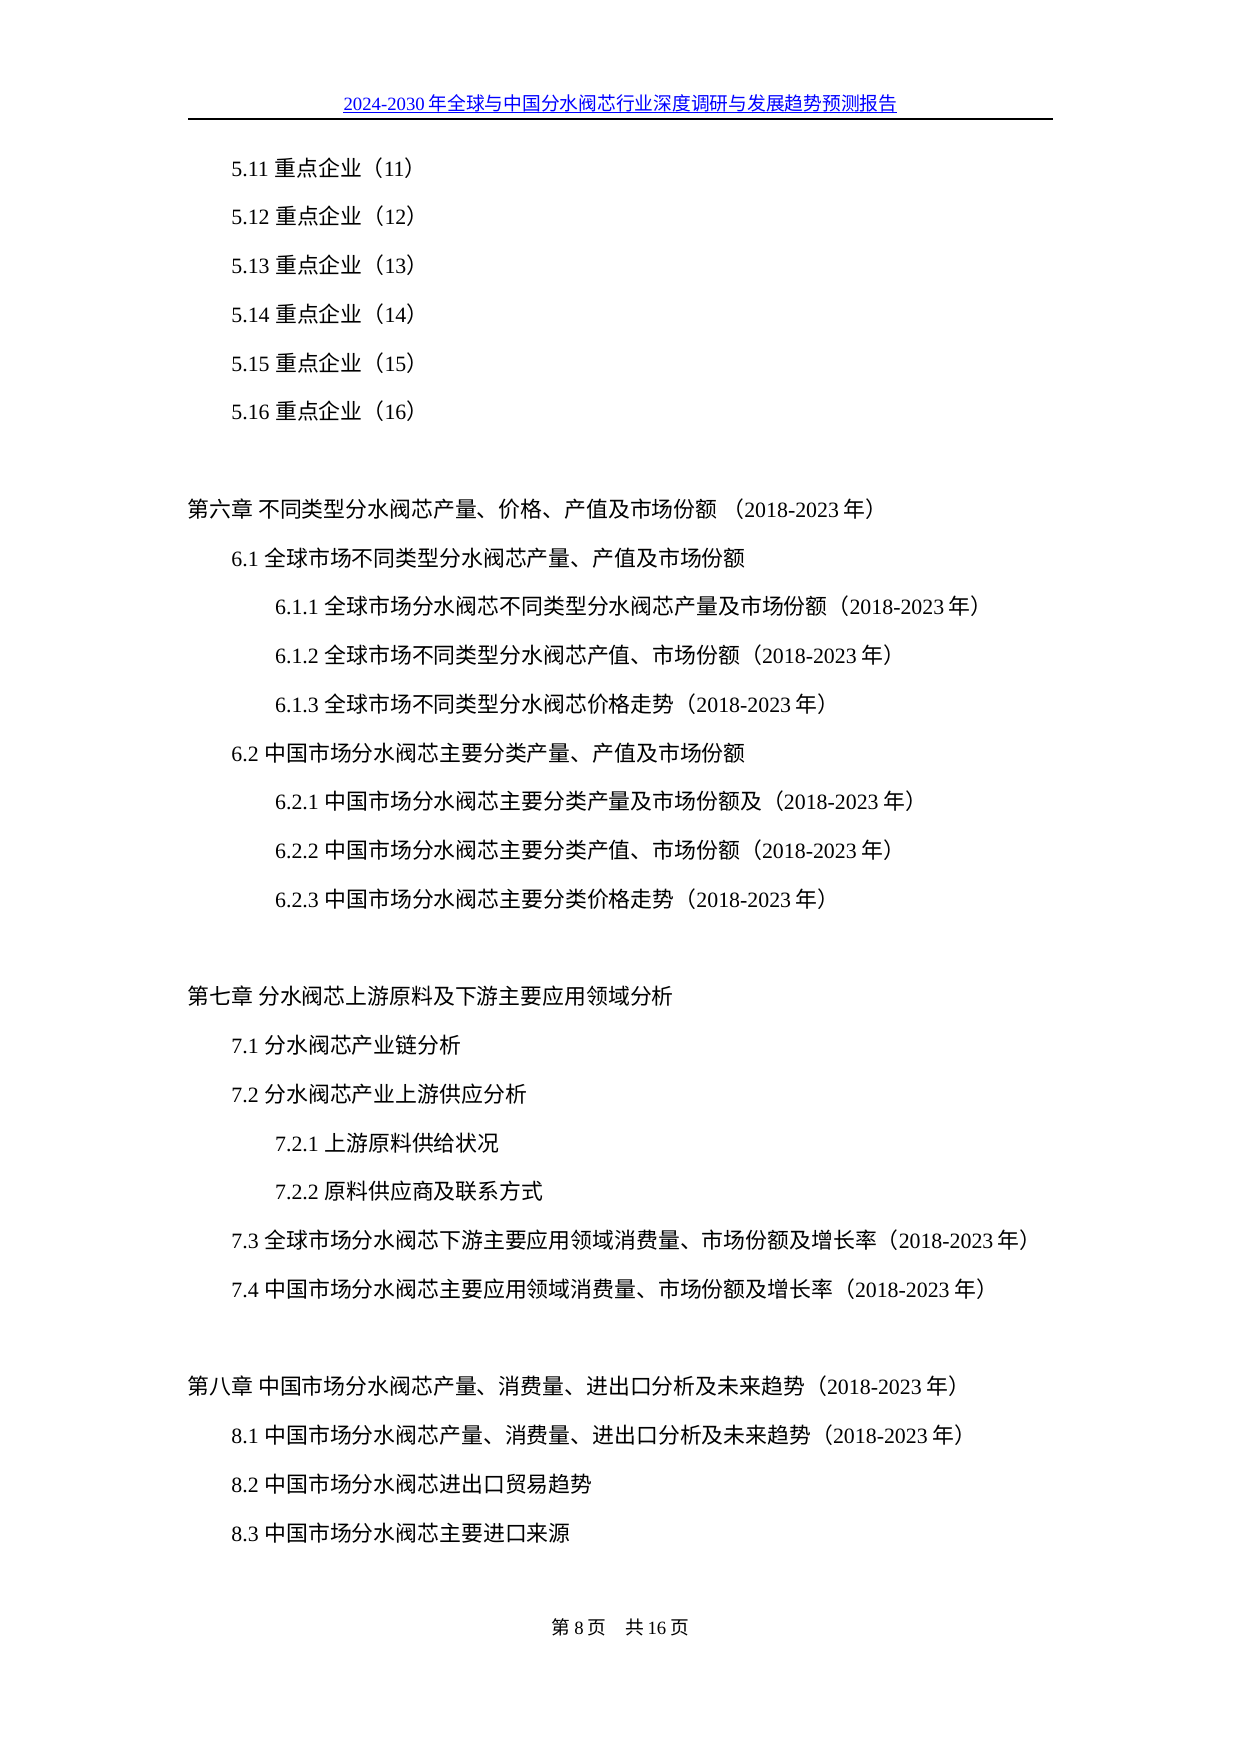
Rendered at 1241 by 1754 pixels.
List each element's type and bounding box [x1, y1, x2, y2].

text [187, 150, 1053, 1548]
